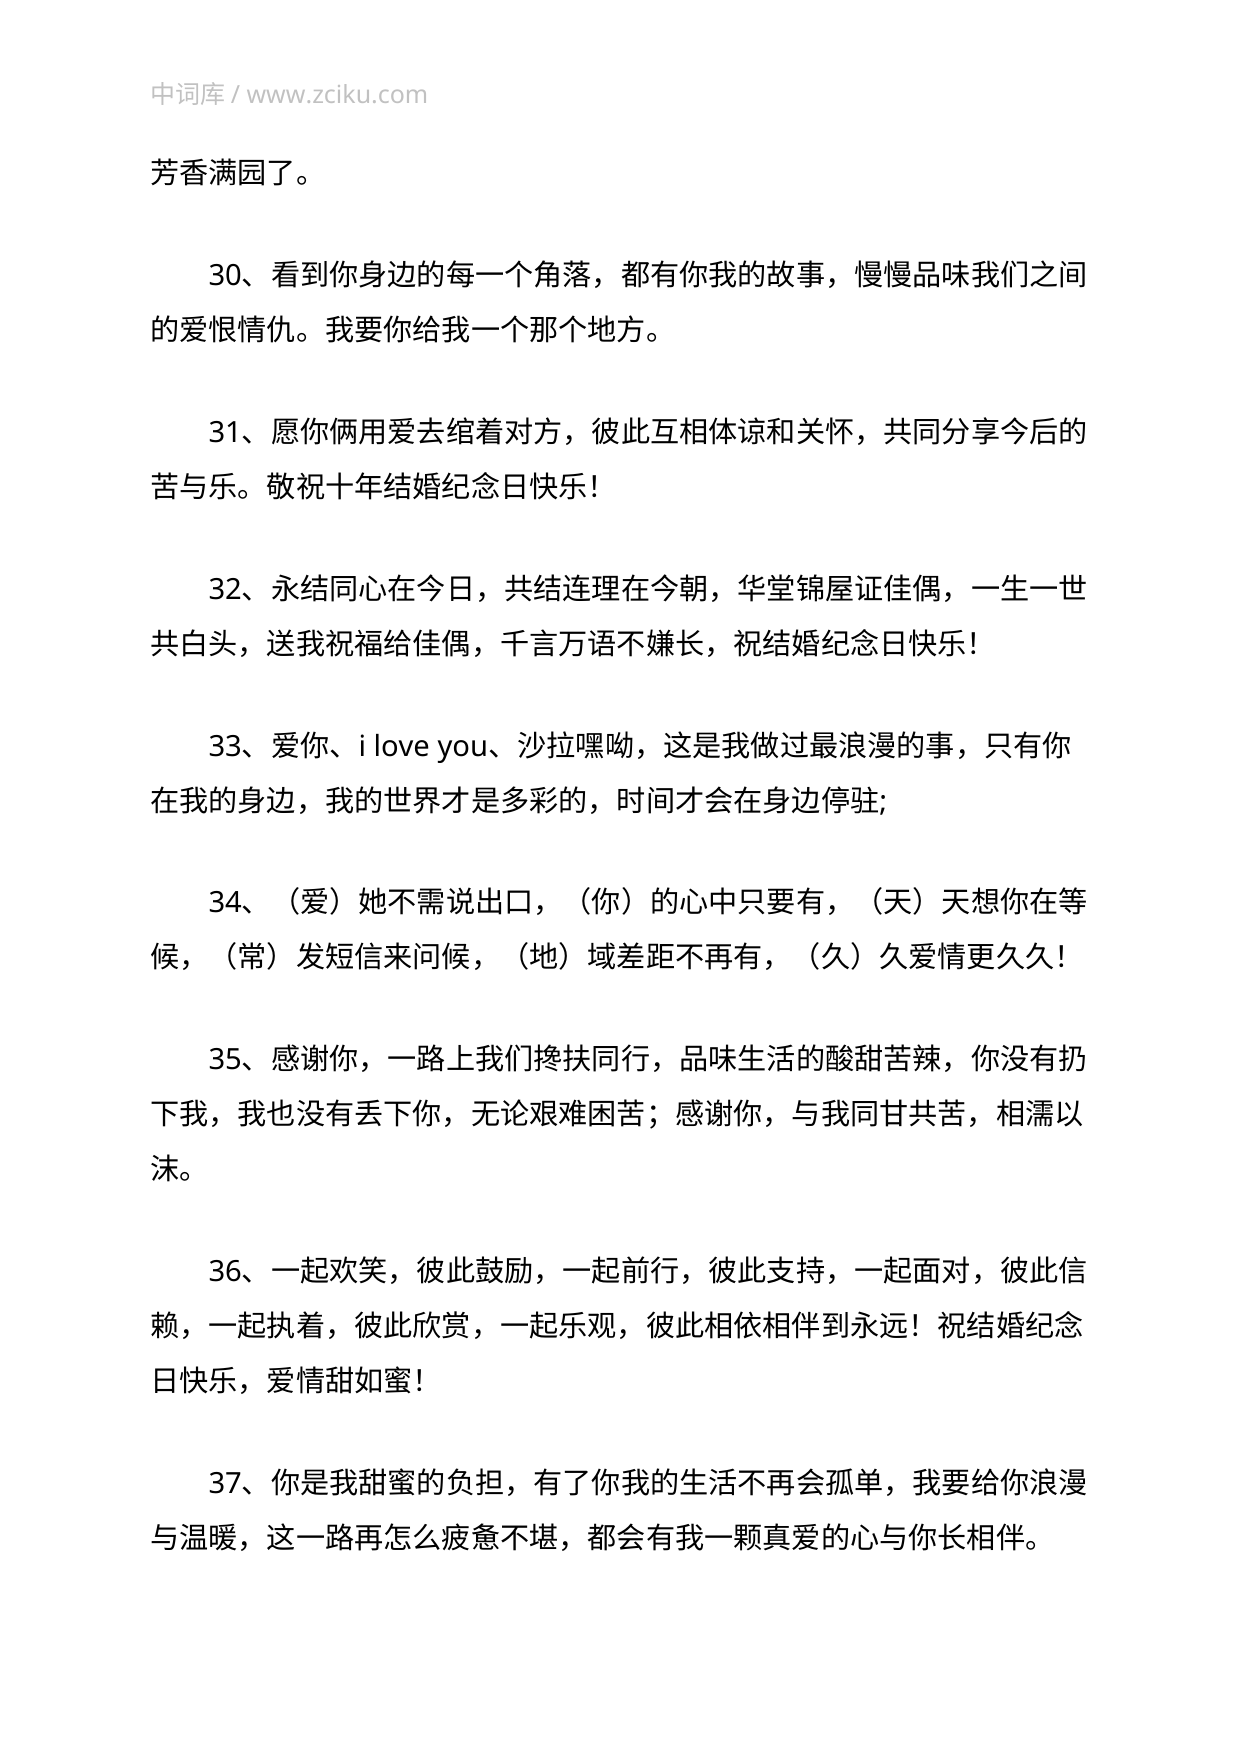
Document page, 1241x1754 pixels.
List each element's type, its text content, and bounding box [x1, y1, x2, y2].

text 31、愿你俩用爱去绾着对方，彼此互相体谅和关怀，共同分享今后的苦与乐。敬祝十年结婚纪念日快乐！ [150, 408, 1090, 506]
text 30、看到你身边的每一个角落，都有你我的故事，慢慢品味我们之间的爱恨情仇。我要你给我一个那个地方。 [150, 252, 1090, 349]
text 32、永结同心在今日，共结连理在今朝，华堂锦屋证佳偶，一生一世共白头，送我祝福给佳偶，千言万语不嫌长，祝结婚纪念日快乐！ [150, 565, 1090, 663]
text 37、你是我甜蜜的负担，有了你我的生活不再会孤单，我要给你浪漫与温暖，这一路再怎么疲惫不堪，都会有我一颗真爱的心与你长相伴。 [150, 1459, 1090, 1556]
text 33、爱你、i love you、沙拉嘿呦，这是我做过最浪漫的事，只有你在我的身边，我的世界才是多彩的，时间才会在身边停驻; [150, 722, 1090, 819]
text 35、感谢你，一路上我们搀扶同行，品味生活的酸甜苦辣，你没有扔下我，我也没有丢下你，无论艰难困苦；感谢你，与我同甘共苦，相濡以沫。 [150, 1036, 1090, 1188]
text 34、（爱）她不需说出口，（你）的心中只要有，（天）天想你在等候，（常）发短信来问候，（地）域差距不再有，（久）久爱情更久久！ [150, 879, 1090, 976]
text 36、一起欢笑，彼此鼓励，一起前行，彼此支持，一起面对，彼此信赖，一起执着，彼此欣赏，一起乐观，彼此相依相伴到永远！祝结婚纪念日快乐，爱情甜如蜜！ [150, 1247, 1090, 1400]
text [150, 150, 1090, 192]
